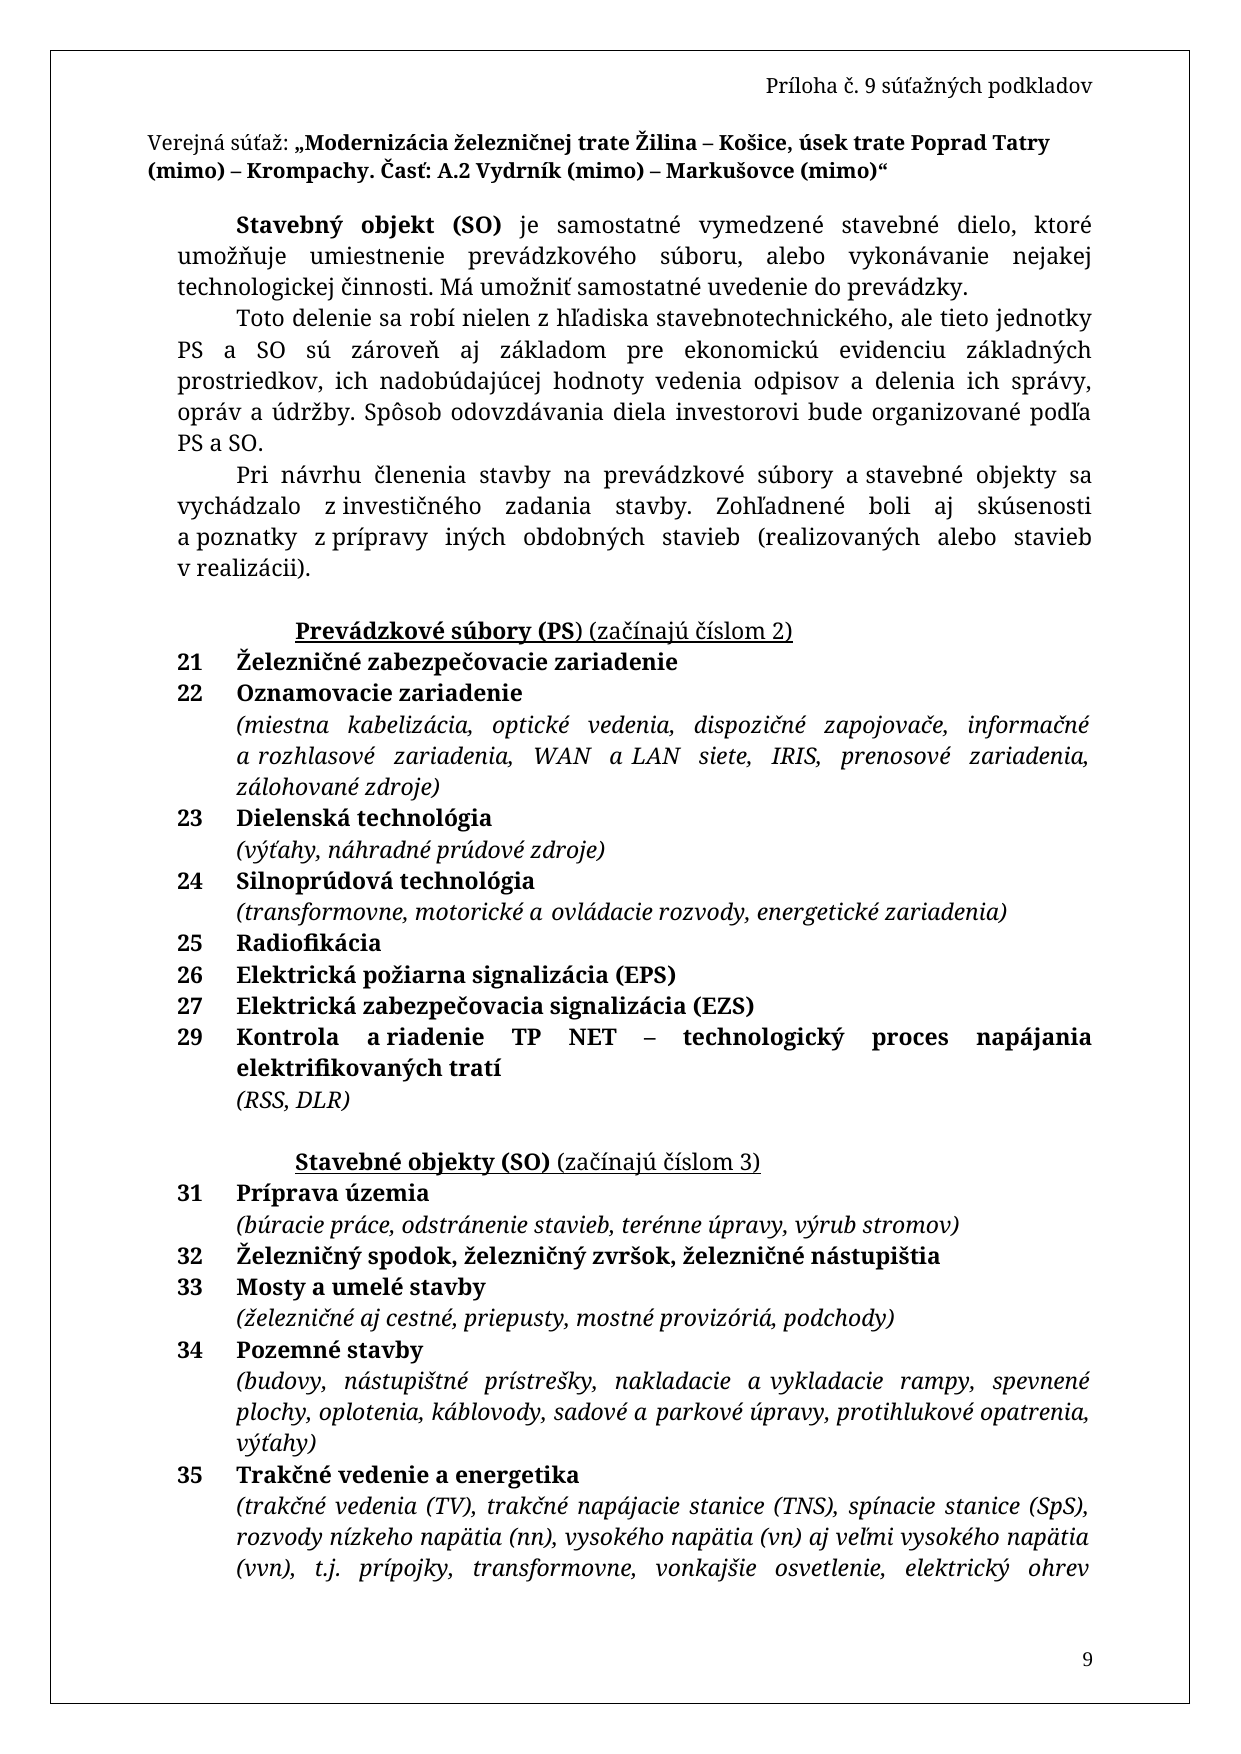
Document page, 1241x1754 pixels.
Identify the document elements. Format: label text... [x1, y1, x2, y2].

text 21 Železničné zabezpečovacie zariadenie [177, 646, 1093, 677]
text Pri návrhu členenia stavby na prevádzkové súbory a stavebné objekty sa vychádzalo z investičného zadania stavby. Zohľadnené boli aj skúsenosti a poznatky z prípravy iných obdobných stavieb (realizovaných alebo stavieb v realizácii). [177, 458, 1093, 583]
text (výťahy, náhradné prúdové zdroje) [236, 833, 1093, 865]
text 25 Radiofikácia [177, 927, 1093, 958]
text 35 Trakčné vedenie a energetika [177, 1458, 1093, 1490]
text (búracie práce, odstránenie stavieb, terénne úpravy, výrub stromov) [236, 1208, 1093, 1240]
text 24 Silnoprúdová technológia [177, 865, 1093, 896]
text (budovy, nástupištné prístrešky, nakladacie a vykladacie rampy, spevnené plochy, oplotenia, káblovody, sadové a parkové úpravy, protihlukové opatrenia, výťahy) [236, 1365, 1093, 1458]
text 34 Pozemné stavby [177, 1333, 1093, 1365]
text (transformovne, motorické a ovládacie rozvody, energetické zariadenia) [236, 896, 1093, 927]
text 23 Dielenská technológia [177, 802, 1093, 833]
text Stavebné objekty (SO) (začínajú číslom 3) [236, 1146, 1093, 1177]
text (RSS, DLR) [236, 1083, 1093, 1115]
text Prevádzkové súbory (PS) (začínajú číslom 2) [236, 615, 1093, 646]
text 26 Elektrická požiarna signalizácia (EPS) [177, 958, 1093, 990]
text (miestna kabelizácia, optické vedenia, dispozičné zapojovače, informačné a rozhlasové zariadenia, WAN a LAN siete, IRIS, prenosové zariadenia, zálohované zdroje) [236, 708, 1093, 802]
text 31 Príprava územia [177, 1177, 1093, 1208]
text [236, 1490, 1093, 1583]
text (železničné aj cestné, priepusty, mostné provizóriá, podchody) [236, 1302, 1093, 1333]
text Stavebný objekt (SO) je samostatné vymedzené stavebné dielo, ktoré umožňuje umiestnenie prevádzkového súboru, alebo vykonávanie nejakej technologickej činnosti. Má umožniť samostatné uvedenie do prevádzky. [177, 208, 1093, 302]
text 22 Oznamovacie zariadenie [177, 677, 1093, 708]
text Toto delenie sa robí nielen z hľadiska stavebnotechnického, ale tieto jednotky PS a SO sú zároveň aj základom pre ekonomickú evidenciu základných prostriedkov, ich nadobúdajúcej hodnoty vedenia odpisov a delenia ich správy, opráv a údržby. Spôsob odovzdávania diela investorovi bude organizované podľa PS a SO. [177, 302, 1093, 458]
text 29 Kontrola a riadenie TP NET – technologický proces napájania elektrifikovaných tratí [177, 1021, 1093, 1083]
text 33 Mosty a umelé stavby [177, 1271, 1093, 1302]
text 27 Elektrická zabezpečovacia signalizácia (EZS) [177, 990, 1093, 1021]
text 32 Železničný spodok, železničný zvršok, železničné nástupištia [177, 1240, 1093, 1271]
